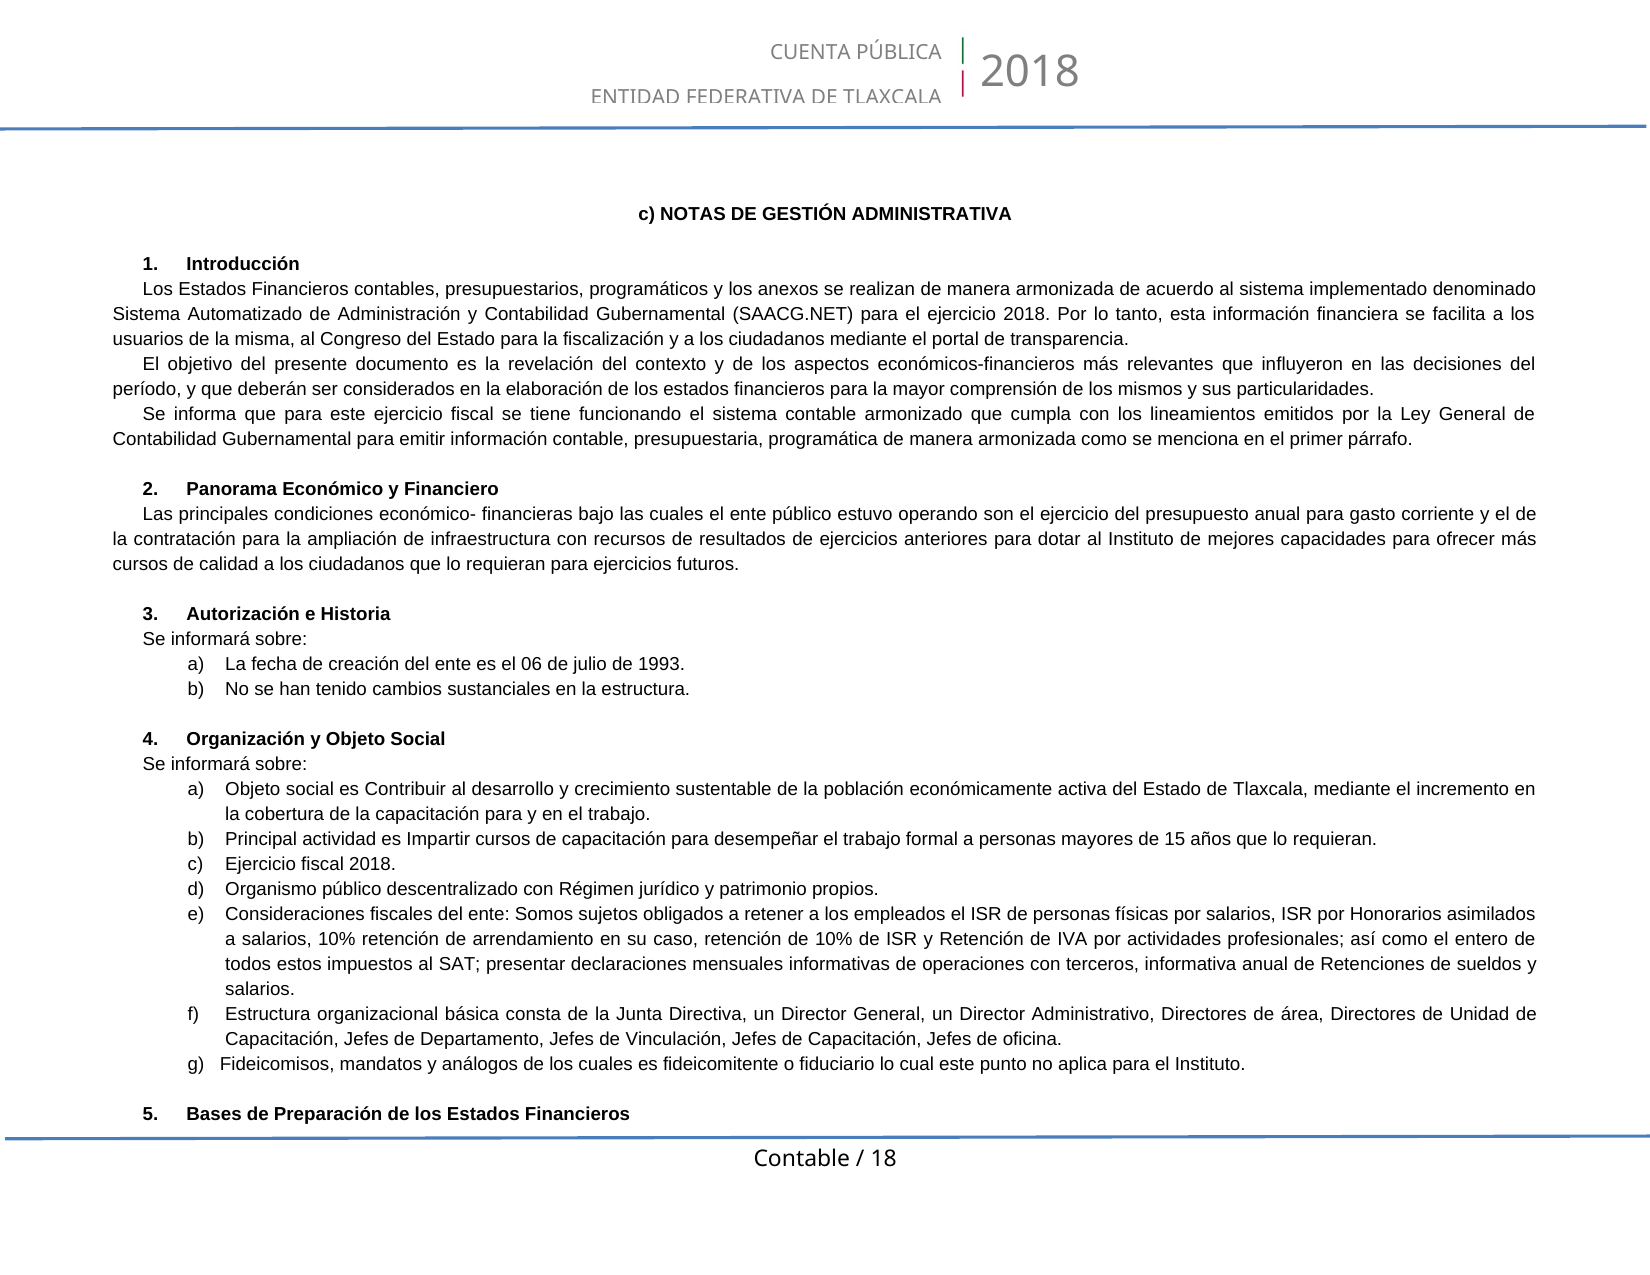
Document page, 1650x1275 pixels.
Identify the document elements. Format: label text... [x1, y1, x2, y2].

text a) La fecha de creación del ente es el 06 de julio de 1993. [187, 650, 1537, 675]
text g) Fideicomisos, mandatos y análogos de los cuales es fideicomitente o fiduciario lo cual este punto no aplica para el Instituto. [187, 1050, 1537, 1075]
text Las principales condiciones económico- financieras bajo las cuales el ente público estuvo operando son el ejercicio del presupuesto anual para gasto corriente y el de la contratación para la ampliación de infraestructura con recursos de resultados de ejercicios anteriores para dotar al Instituto de mejores capacidades para ofrecer más cursos de calidad a los ciudadanos que lo requieran para ejercicios futuros. [112, 500, 1537, 575]
text Se informará sobre: [112, 625, 1537, 650]
text 5. Bases de Preparación de los Estados Financieros [112, 1100, 1537, 1125]
text 3. Autorización e Historia [112, 600, 1537, 625]
text c) Ejercicio fiscal 2018. [187, 850, 1537, 875]
text d) Organismo público descentralizado con Régimen jurídico y patrimonio propios. [187, 875, 1537, 900]
text b) No se han tenido cambios sustanciales en la estructura. [187, 675, 1537, 700]
text El objetivo del presente documento es la revelación del contexto y de los aspectos económicos-financieros más relevantes que influyeron en las decisiones del período, y que deberán ser considerados en la elaboración de los estados financieros para la mayor comprensión de los mismos y sus particularidades. [112, 350, 1537, 400]
text 4. Organización y Objeto Social [112, 725, 1537, 750]
text f) Estructura organizacional básica consta de la Junta Directiva, un Director General, un Director Administrativo, Directores de área, Directores de Unidad de Capacitación, Jefes de Departamento, Jefes de Vinculación, Jefes de Capacitación, Jefes de oficina. [187, 1000, 1537, 1050]
text e) Consideraciones fiscales del ente: Somos sujetos obligados a retener a los empleados el ISR de personas físicas por salarios, ISR por Honorarios asimilados a salarios, 10% retención de arrendamiento en su caso, retención de 10% de ISR y Retención de IVA por actividades profesionales; así como el entero de todos estos impuestos al SAT; presentar declaraciones mensuales informativas de operaciones con terceros, informativa anual de Retenciones de sueldos y salarios. [187, 900, 1537, 1000]
text c) NOTAS DE GESTIÓN ADMINISTRATIVA [112, 200, 1537, 225]
text Se informará sobre: [112, 750, 1537, 775]
picture [956, 28, 974, 100]
text Los Estados Financieros contables, presupuestarios, programáticos y los anexos se realizan de manera armonizada de acuerdo al sistema implementado denominado Sistema Automatizado de Administración y Contabilidad Gubernamental (SAACG.NET) para el ejercicio 2018. Por lo tanto, esta información financiera se facilita a los usuarios de la misma, al Congreso del Estado para la fiscalización y a los ciudadanos mediante el portal de transparencia. [112, 275, 1537, 350]
text b) Principal actividad es Impartir cursos de capacitación para desempeñar el trabajo formal a personas mayores de 15 años que lo requieran. [187, 825, 1537, 850]
text 1. Introducción [112, 250, 1537, 275]
text Se informa que para este ejercicio fiscal se tiene funcionando el sistema contable armonizado que cumpla con los lineamientos emitidos por la Ley General de Contabilidad Gubernamental para emitir información contable, presupuestaria, programática de manera armonizada como se menciona en el primer párrafo. [112, 400, 1537, 450]
text a) Objeto social es Contribuir al desarrollo y crecimiento sustentable de la población económicamente activa del Estado de Tlaxcala, mediante el incremento en la cobertura de la capacitación para y en el trabajo. [187, 775, 1537, 825]
text 2. Panorama Económico y Financiero [112, 475, 1537, 500]
